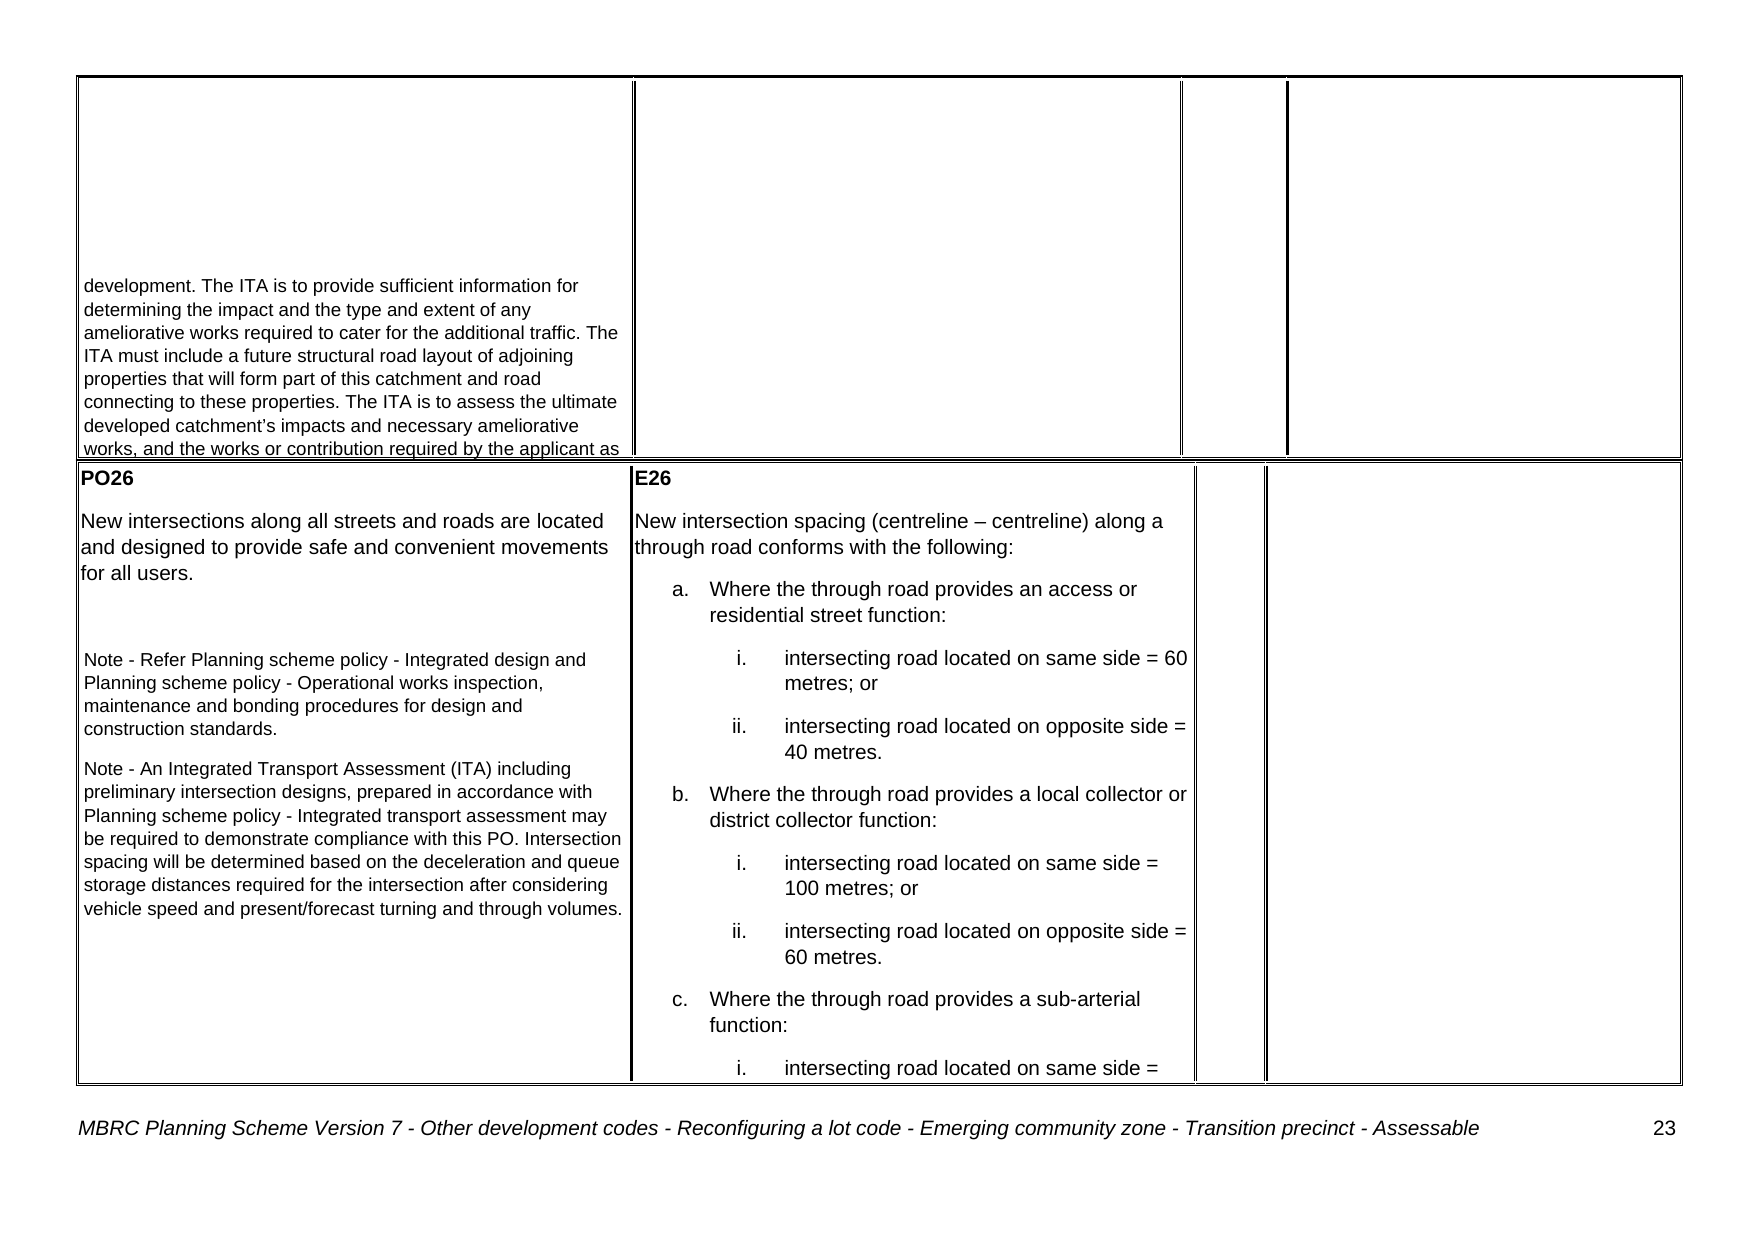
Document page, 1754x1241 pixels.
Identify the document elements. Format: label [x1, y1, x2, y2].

table_cell [634, 78, 1181, 457]
table_header [79, 463, 631, 1082]
table_cell [1287, 78, 1680, 457]
table_cell [1181, 77, 1287, 457]
table_header [1266, 463, 1680, 1082]
table_header [1196, 461, 1266, 1082]
table_header [631, 463, 1196, 1082]
